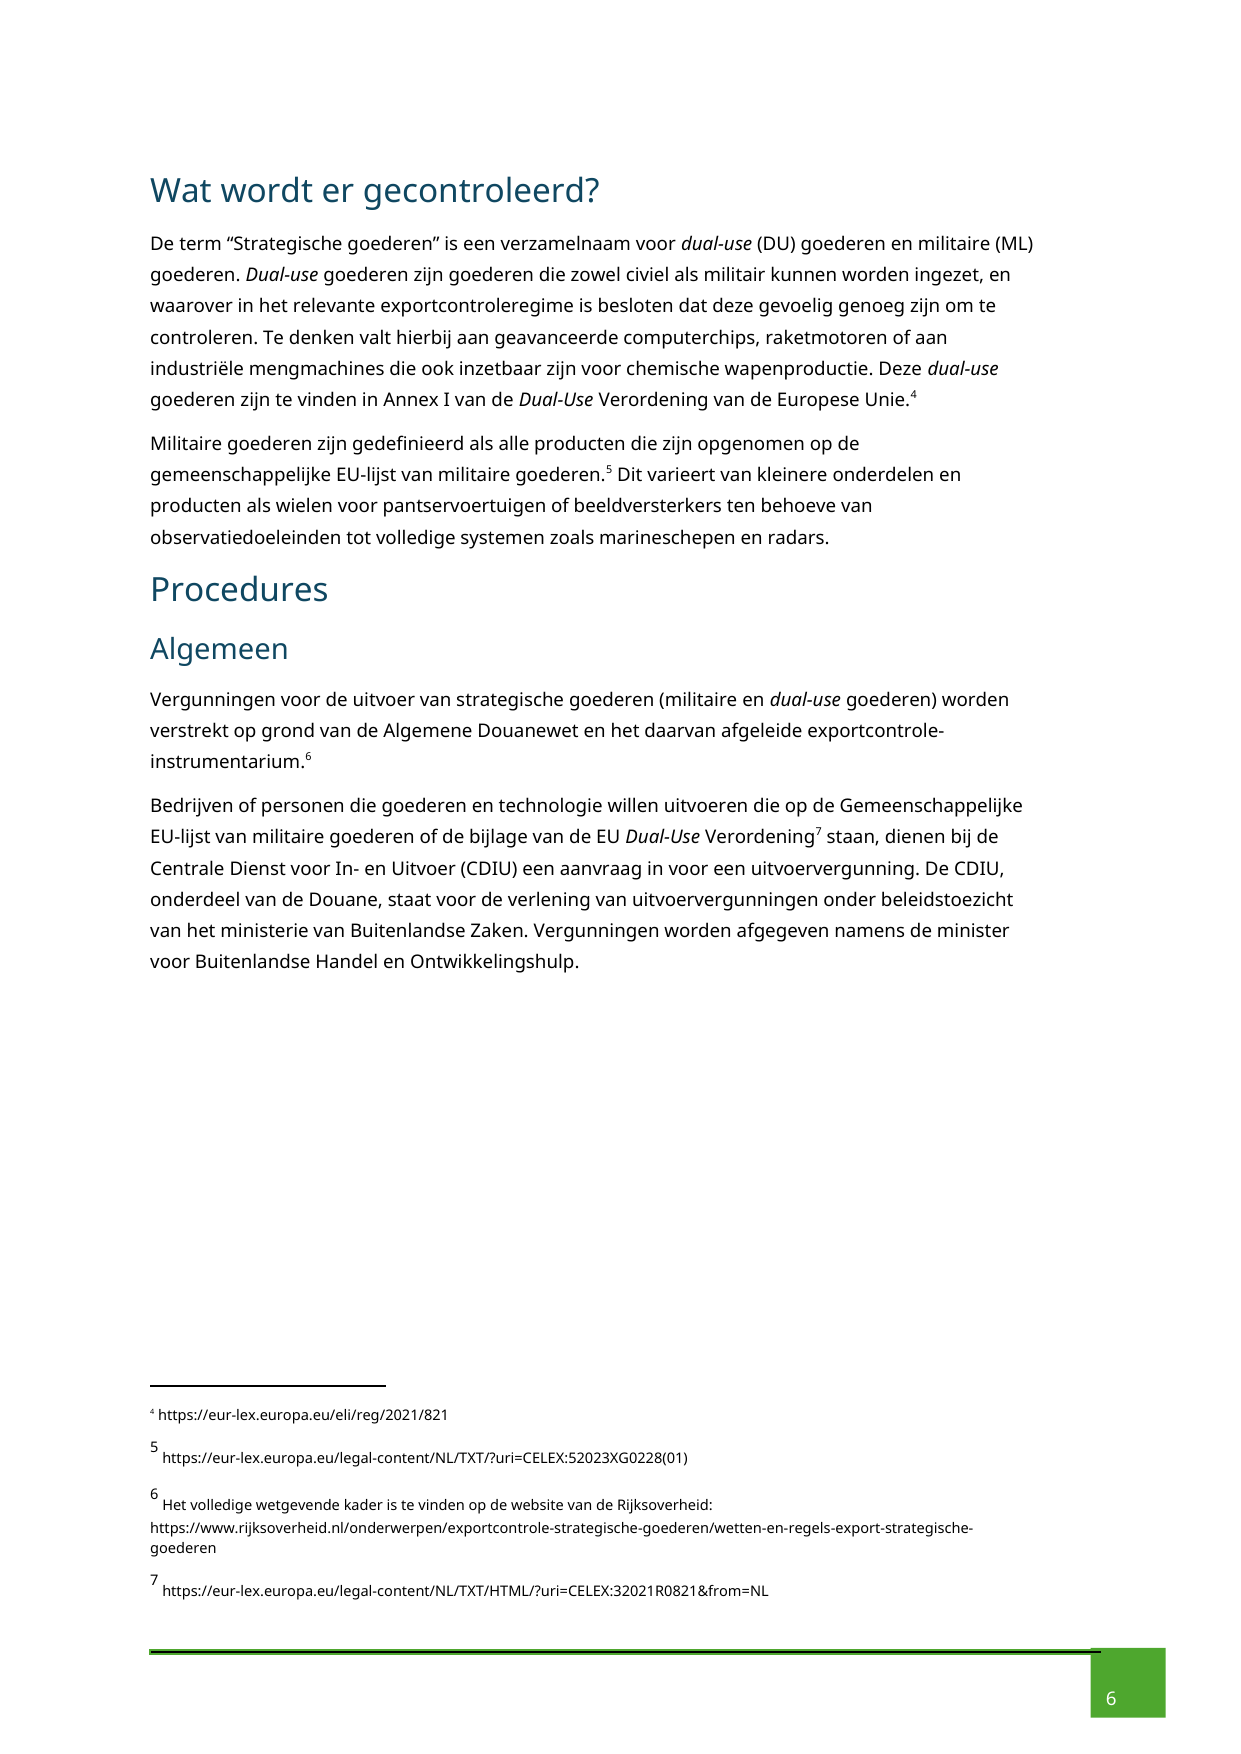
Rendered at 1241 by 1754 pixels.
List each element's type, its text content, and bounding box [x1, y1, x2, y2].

subtitle Algemeen [150, 628, 1038, 668]
text Bedrijven of personen die goederen en technologie willen uitvoeren die op de Gemeenschappelijke EU-lijst van militaire goederen of de bijlage van de EU Dual-Use Verordening staan, dienen bij de Centrale Dienst voor In- en Uitvoer (CDIU) een aanvraag in voor een uitvoervergunning. De CDIU, onderdeel van de Douane, staat voor de verlening van uitvoervergunningen onder beleidstoezicht van het ministerie van Buitenlandse Zaken. Vergunningen worden afgegeven namens de minister voor Buitenlandse Handel en Ontwikkelingshulp. [150, 787, 1038, 974]
text Militaire goederen zijn gedefinieerd als alle producten die zijn opgenomen op de gemeenschappelijke EU-lijst van militaire goederen. Dit varieert van kleinere onderdelen en producten als wielen voor pantservoertuigen of beeldversterkers ten behoeve van observatiedoeleinden tot volledige systemen zoals marineschepen en radars. [150, 424, 1038, 549]
text De term “Strategische goederen” is een verzamelnaam voor dual-use (DU) goederen en militaire (ML) goederen. Dual-use goederen zijn goederen die zowel civiel als militair kunnen worden ingezet, en waarover in het relevante exportcontroleregime is besloten dat deze gevoelig genoeg zijn om te controleren. Te denken valt hierbij aan geavanceerde computerchips, raketmotoren of aan industriële mengmachines die ook inzetbaar zijn voor chemische wapenproductie. Deze dual-use goederen zijn te vinden in Annex I van de Dual-Use Verordening van de Europese Unie. [150, 224, 1038, 412]
text Vergunningen voor de uitvoer van strategische goederen (militaire en dual-use goederen) worden verstrekt op grond van de Algemene Douanewet en het daarvan afgeleide exportcontrole-instrumentarium. [150, 681, 1038, 774]
subtitle Procedures [150, 566, 1038, 612]
subtitle Wat wordt er gecontroleerd? [150, 167, 1038, 212]
